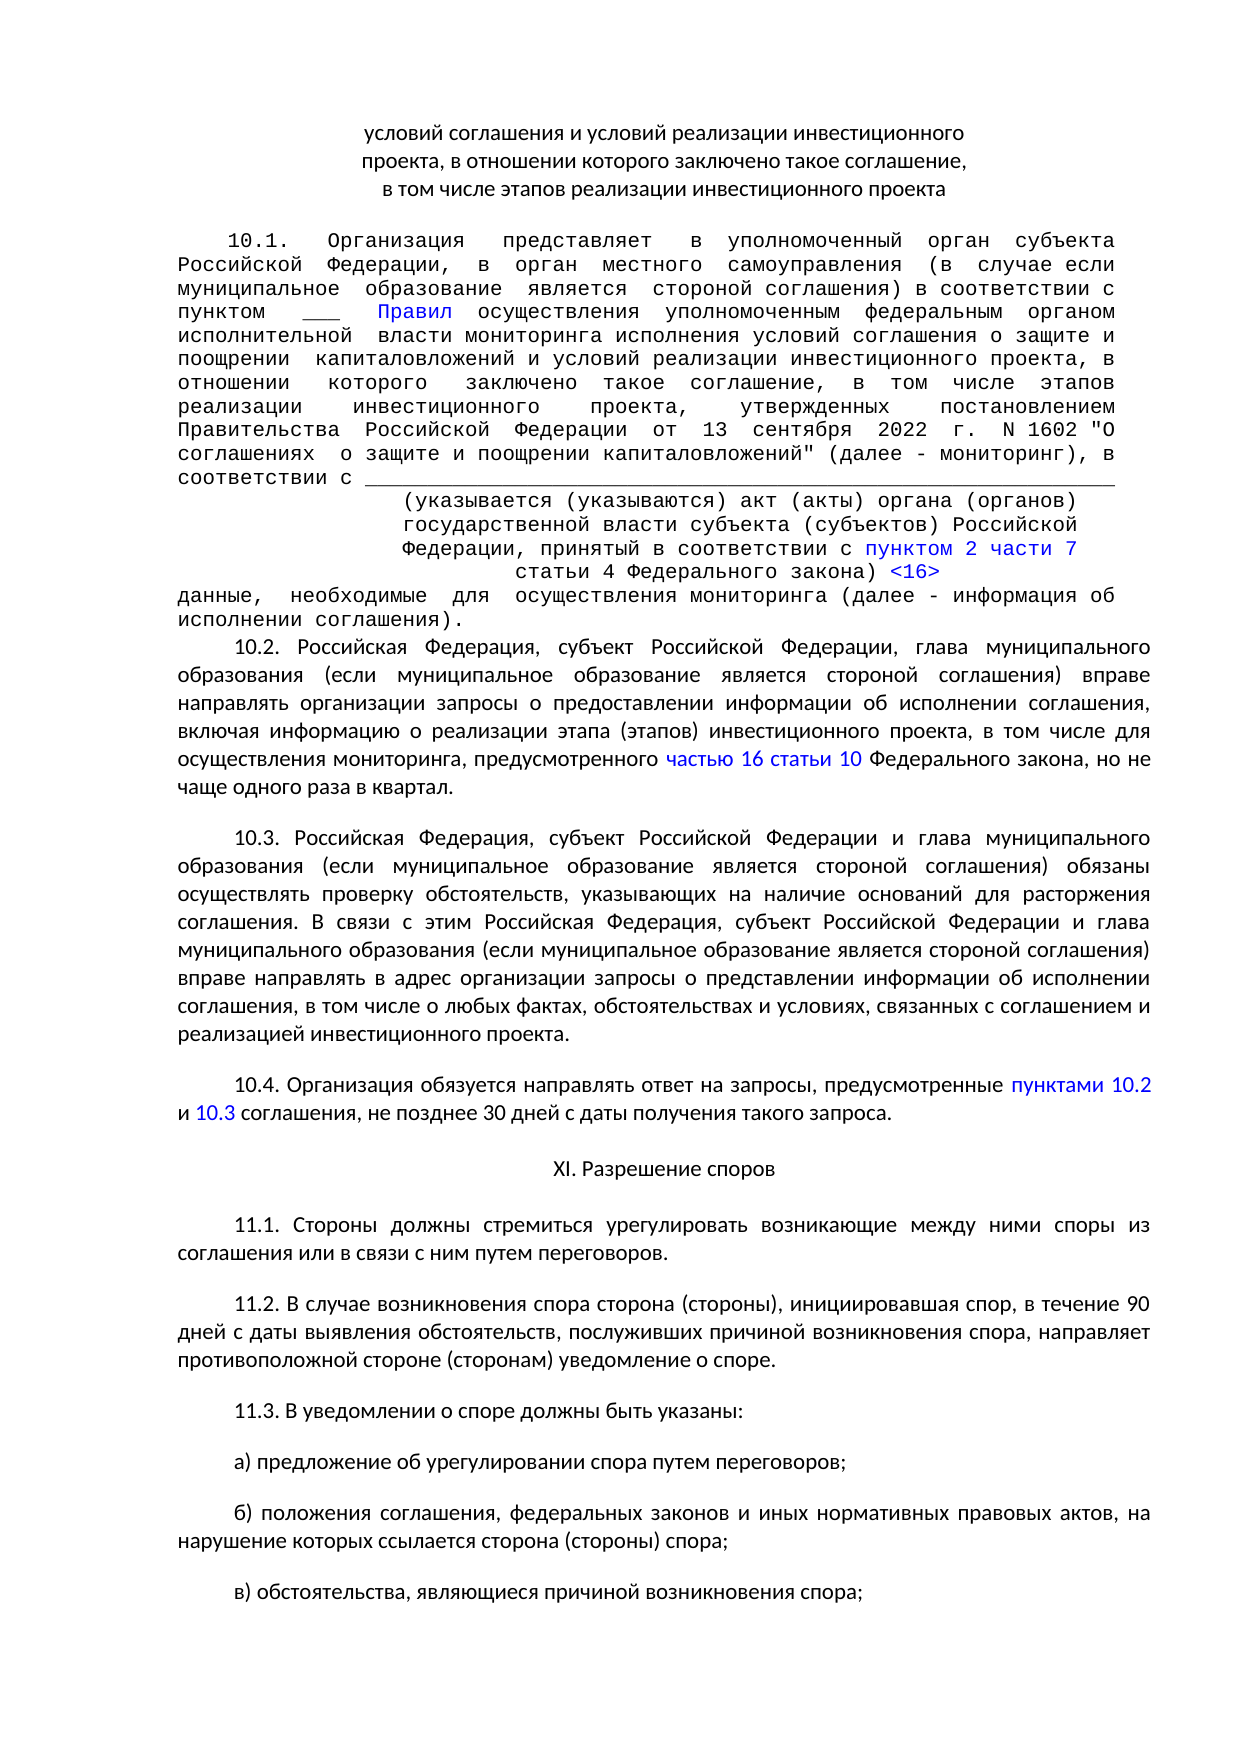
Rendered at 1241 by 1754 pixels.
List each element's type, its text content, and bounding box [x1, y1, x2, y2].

text условий соглашения и условий реализации инвестиционного [177, 118, 1152, 146]
text в) обстоятельства, являющиеся причиной возникновения спора; [177, 1577, 1152, 1605]
text муниципальное образование является стороной соглашения) в соответствии с [177, 277, 1152, 301]
text Правительства Российской Федерации от 13 сентября 2022 г. N 1602 "О [177, 419, 1152, 443]
text 11.2. В случае возникновения спора сторона (стороны), инициировавшая спор, в течение 90 дней с даты выявления обстоятельств, послуживших причиной возникновения спора, направляет противоположной стороне (сторонам) уведомление о споре. [177, 1289, 1152, 1373]
text исполнительной власти мониторинга исполнения условий соглашения о защите и [177, 325, 1152, 348]
text соответствии с ____________________________________________________________ [177, 467, 1152, 490]
text поощрении капиталовложений и условий реализации инвестиционного проекта, в [177, 348, 1152, 372]
text Федерации, принятый в соответствии с пунктом 2 части 7 [177, 538, 1152, 561]
text 10.3. Российская Федерация, субъект Российской Федерации и глава муниципального образования (если муниципальное образование является стороной соглашения) обязаны осуществлять проверку обстоятельств, указывающих на наличие оснований для расторжения соглашения. В связи с этим Российская Федерация, субъект Российской Федерации и глава муниципального образования (если муниципальное образование является стороной соглашения) вправе направлять в адрес организации запросы о представлении информации об исполнении соглашения, в том числе о любых фактах, обстоятельствах и условиях, связанных с соглашением и реализацией инвестиционного проекта. [177, 823, 1152, 1047]
text проекта, в отношении которого заключено такое соглашение, [177, 146, 1152, 174]
text а) предложение об урегулировании спора путем переговоров; [177, 1447, 1152, 1475]
text б) положения соглашения, федеральных законов и иных нормативных правовых актов, на нарушение которых ссылается сторона (стороны) спора; [177, 1498, 1152, 1554]
text пунктом ___ Правил осуществления уполномоченным федеральным органом [177, 301, 1152, 325]
text (указывается (указываются) акт (акты) органа (органов) [177, 490, 1152, 514]
text реализации инвестиционного проекта, утвержденных постановлением [177, 396, 1152, 419]
text 11.3. В уведомлении о споре должны быть указаны: [177, 1396, 1152, 1424]
text в том числе этапов реализации инвестиционного проекта [177, 174, 1152, 202]
text данные, необходимые для осуществления мониторинга (далее - информация об [177, 585, 1152, 608]
text XI. Разрешение споров [177, 1154, 1152, 1182]
text исполнении соглашения). [177, 608, 1152, 632]
text отношении которого заключено такое соглашение, в том числе этапов [177, 372, 1152, 396]
text соглашениях о защите и поощрении капиталовложений" (далее - мониторинг), в [177, 443, 1152, 467]
text 10.2. Российская Федерация, субъект Российской Федерации, глава муниципального образования (если муниципальное образование является стороной соглашения) вправе направлять организации запросы о предоставлении информации об исполнении соглашения, включая информацию о реализации этапа (этапов) инвестиционного проекта, в том числе для осуществления мониторинга, предусмотренного частью 16 статьи 10 Федерального закона, но не чаще одного раза в квартал. [177, 632, 1152, 800]
text 10.4. Организация обязуется направлять ответ на запросы, предусмотренные пунктами 10.2 и 10.3 соглашения, не позднее 30 дней с даты получения такого запроса. [177, 1070, 1152, 1126]
text 11.1. Стороны должны стремиться урегулировать возникающие между ними споры из соглашения или в связи с ним путем переговоров. [177, 1210, 1152, 1266]
text государственной власти субъекта (субъектов) Российской [177, 514, 1152, 538]
text 10.1. Организация представляет в уполномоченный орган субъекта [177, 230, 1152, 254]
text статьи 4 Федерального закона) <16> [177, 561, 1152, 585]
text Российской Федерации, в орган местного самоуправления (в случае если [177, 254, 1152, 277]
